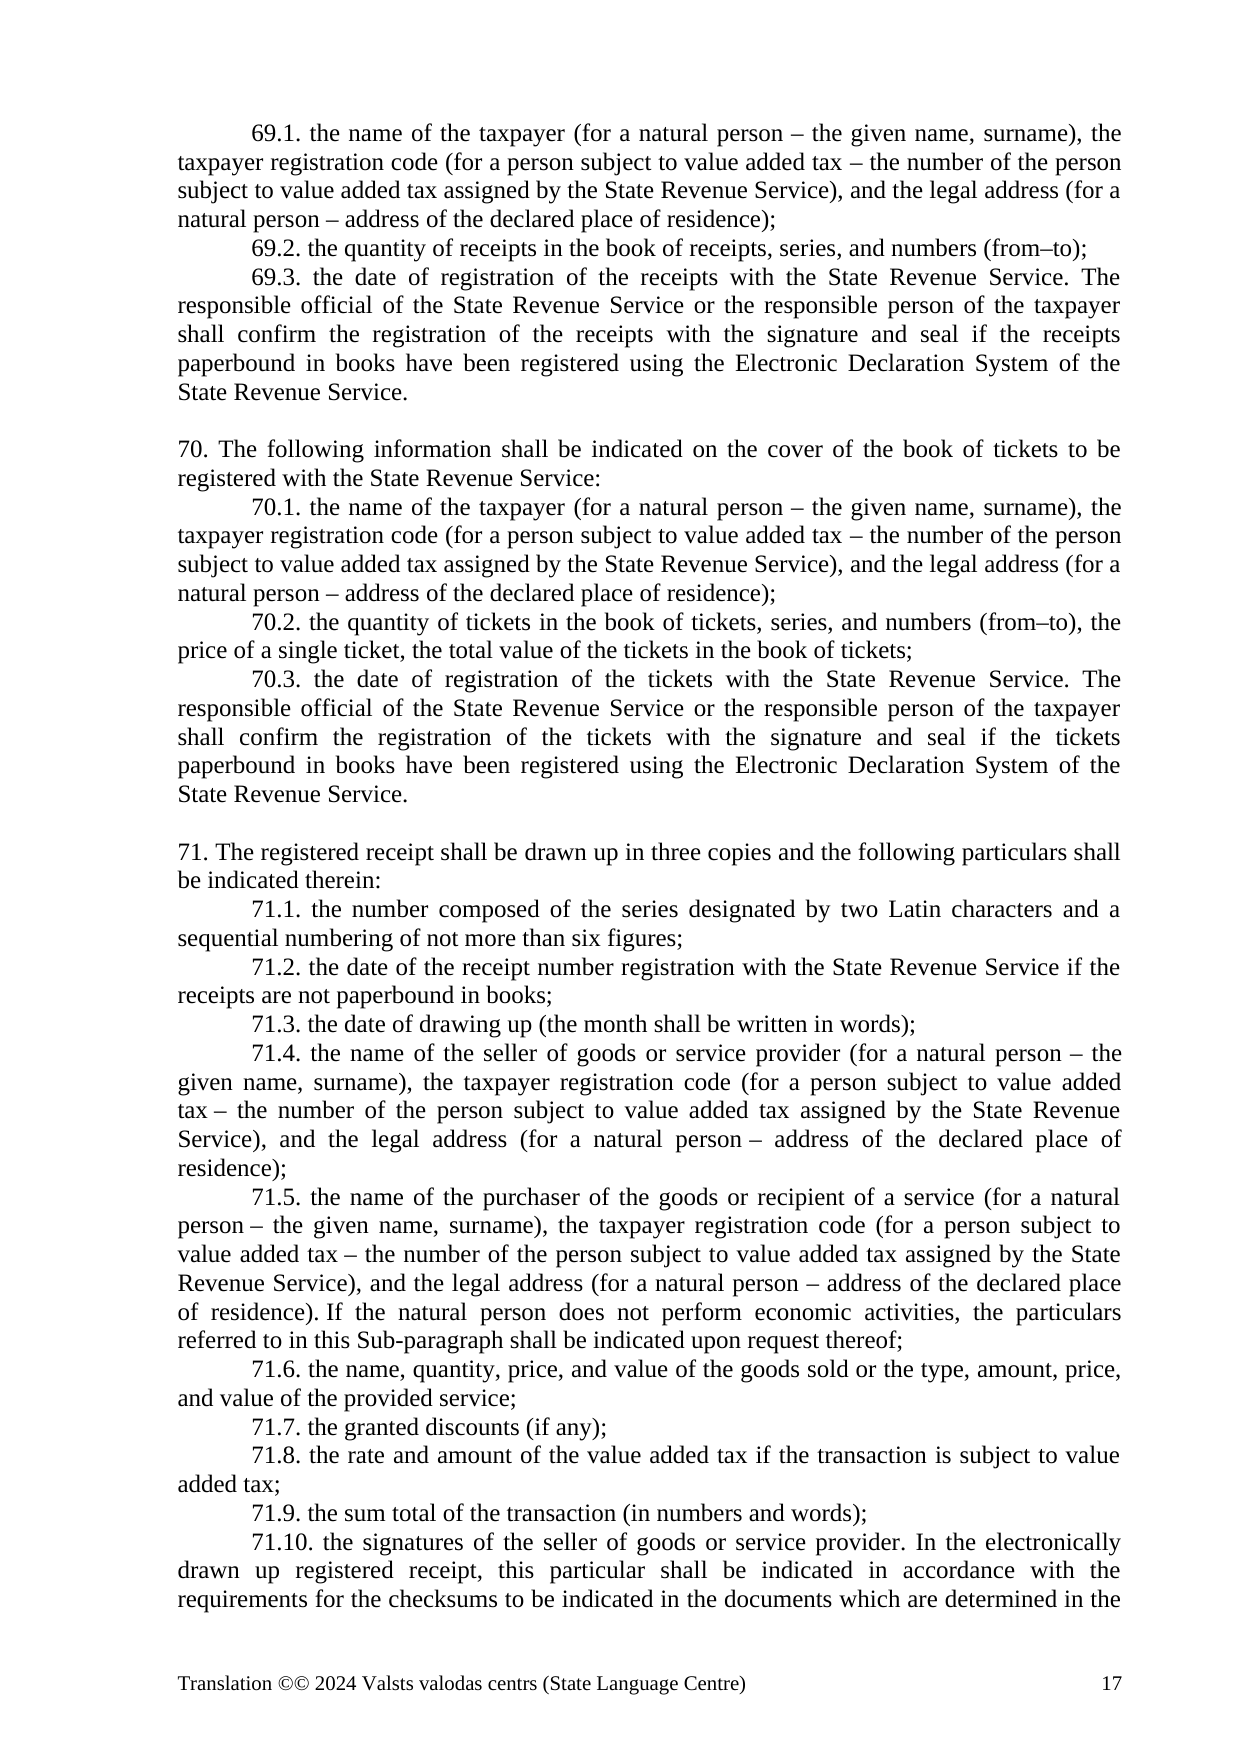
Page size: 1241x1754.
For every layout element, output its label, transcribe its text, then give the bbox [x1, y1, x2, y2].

text 70.1. the name of the taxpayer (for a natural person – the given name, surname), the taxpayer registration code (for a person subject to value added tax – the number of the person subject to value added tax assigned by the State Revenue Service), and the legal address (for a natural person – address of the declared place of residence); [177, 492, 1122, 607]
text 70.3. the date of registration of the tickets with the State Revenue Service. The responsible official of the State Revenue Service or the responsible person of the taxpayer shall confirm the registration of the tickets with the signature and seal if the tickets paperbound in books have been registered using the Electronic Declaration System of the State Revenue Service. [177, 664, 1122, 808]
text 70.2. the quantity of tickets in the book of tickets, series, and numbers (from–to), the price of a single ticket, the total value of the tickets in the book of tickets; [177, 607, 1122, 664]
text 69.3. the date of registration of the receipts with the State Revenue Service. The responsible official of the State Revenue Service or the responsible person of the taxpayer shall confirm the registration of the receipts with the signature and seal if the receipts paperbound in books have been registered using the Electronic Declaration System of the State Revenue Service. [177, 262, 1122, 406]
text 71.7. the granted discounts (if any); [177, 1412, 1122, 1441]
text 71. The registered receipt shall be drawn up in three copies and the following particulars shall be indicated therein: [177, 837, 1122, 894]
text 70. The following information shall be indicated on the cover of the book of tickets to be registered with the State Revenue Service: [177, 434, 1122, 492]
text 69.2. the quantity of receipts in the book of receipts, series, and numbers (from–to); [177, 233, 1122, 262]
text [177, 1527, 1122, 1613]
text 71.9. the sum total of the transaction (in numbers and words); [177, 1498, 1122, 1527]
text 69.1. the name of the taxpayer (for a natural person – the given name, surname), the taxpayer registration code (for a person subject to value added tax – the number of the person subject to value added tax assigned by the State Revenue Service), and the legal address (for a natural person – address of the declared place of residence); [177, 118, 1122, 233]
text 71.4. the name of the seller of goods or service provider (for a natural person – the given name, surname), the taxpayer registration code (for a person subject to value added tax – the number of the person subject to value added tax assigned by the State Revenue Service), and the legal address (for a natural person – address of the declared place of residence); [177, 1038, 1122, 1182]
text 71.8. the rate and amount of the value added tax if the transaction is subject to value added tax; [177, 1441, 1122, 1498]
text 71.1. the number composed of the series designated by two Latin characters and a sequential numbering of not more than six figures; [177, 894, 1122, 952]
text 71.2. the date of the receipt number registration with the State Revenue Service if the receipts are not paperbound in books; [177, 952, 1122, 1009]
text 71.6. the name, quantity, price, and value of the goods sold or the type, amount, price, and value of the provided service; [177, 1354, 1122, 1412]
text 71.5. the name of the purchaser of the goods or recipient of a service (for a natural person – the given name, surname), the taxpayer registration code (for a person subject to value added tax – the number of the person subject to value added tax assigned by the State Revenue Service), and the legal address (for a natural person – address of the declared place of residence). If the natural person does not perform economic activities, the particulars referred to in this Sub-paragraph shall be indicated upon request thereof; [177, 1182, 1122, 1354]
text 71.3. the date of drawing up (the month shall be written in words); [177, 1009, 1122, 1038]
